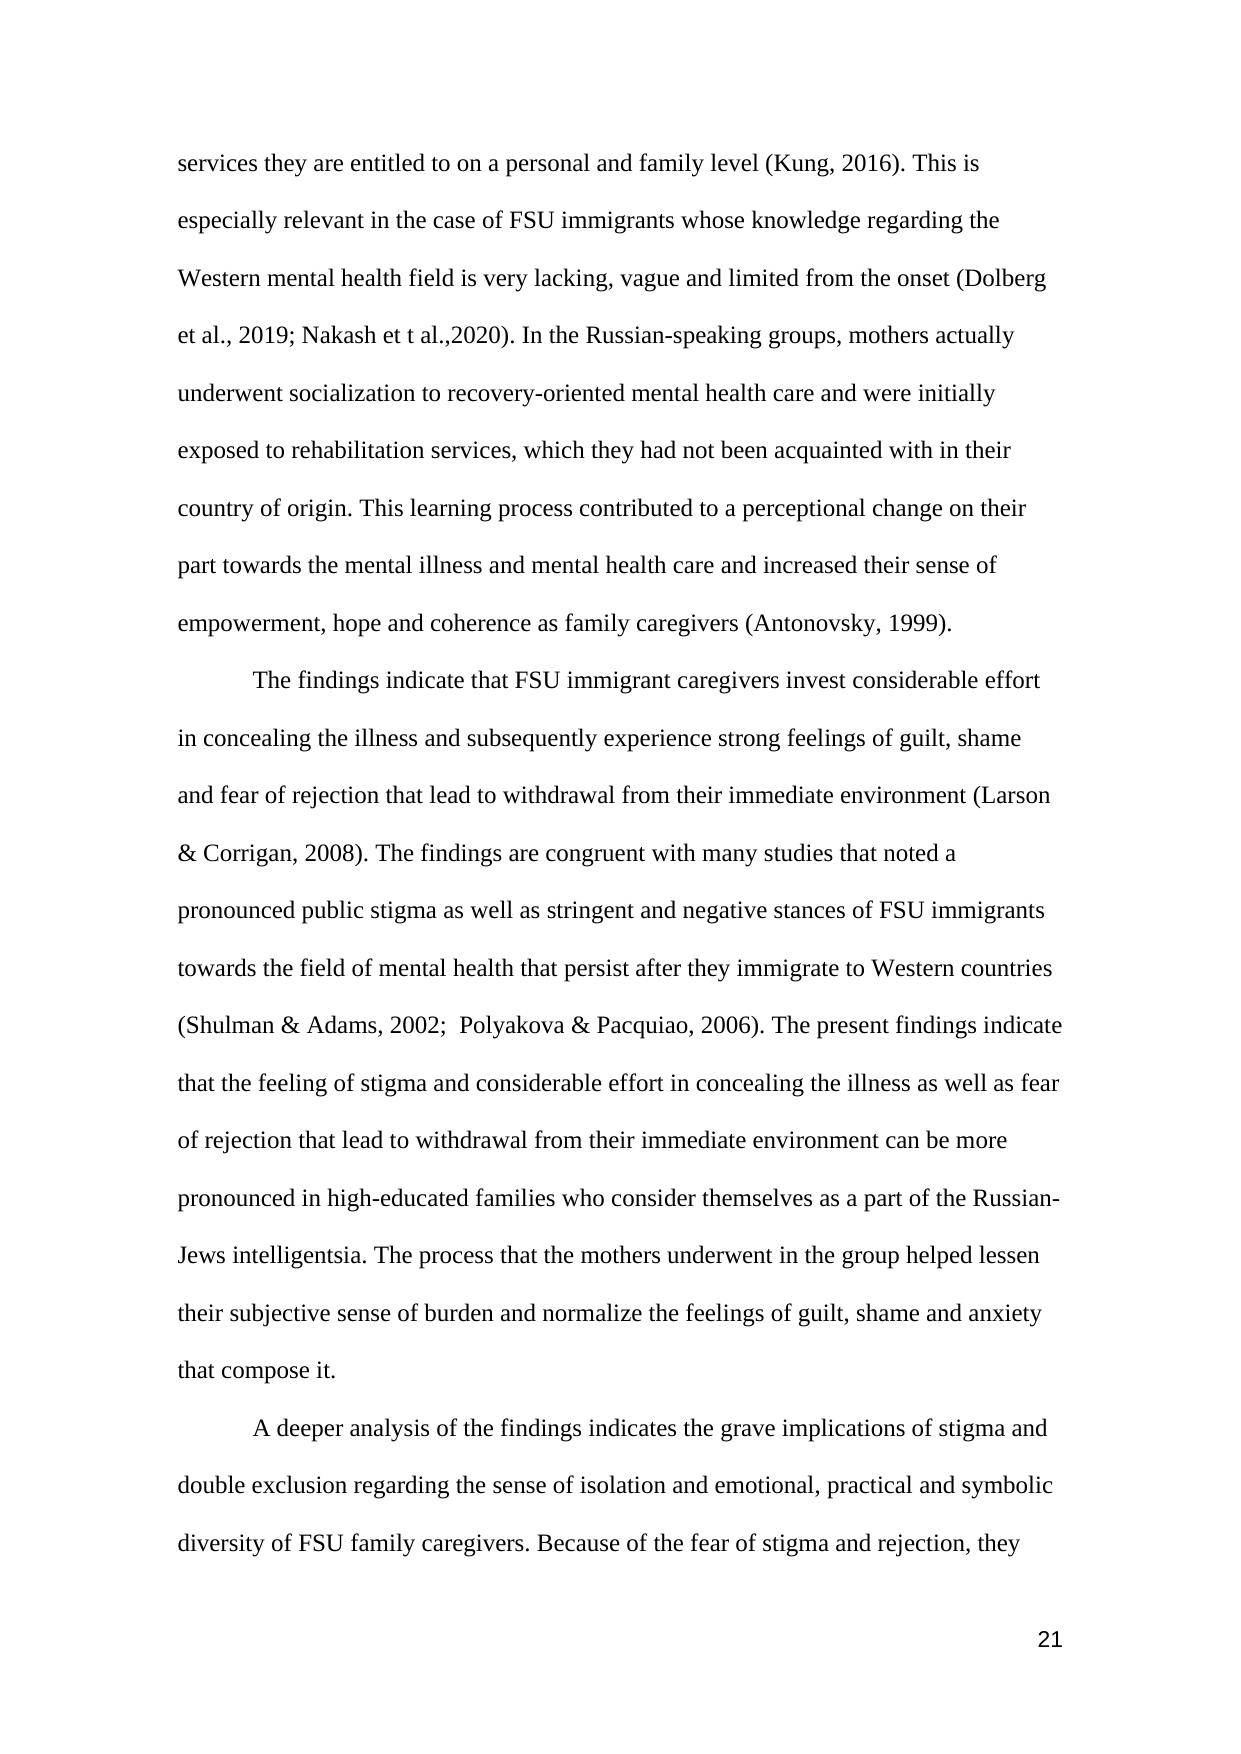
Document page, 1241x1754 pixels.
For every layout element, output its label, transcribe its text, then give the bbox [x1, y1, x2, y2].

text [177, 1413, 1063, 1556]
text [177, 148, 1063, 636]
text The findings indicate that FSU immigrant caregivers invest considerable effort in concealing the illness and subsequently experience strong feelings of guilt, shame and fear of rejection that lead to withdrawal from their immediate environment (Larson & Corrigan, 2008). The findings are congruent with many studies that noted a pronounced public stigma as well as stringent and negative stances of FSU immigrants towards the field of mental health that persist after they immigrate to Western countries (Shulman & Adams, 2002; Polyakova & Pacquiao, 2006). The present findings indicate that the feeling of stigma and considerable effort in concealing the illness as well as fear of rejection that lead to withdrawal from their immediate environment can be more pronounced in high-educated families who consider themselves as a part of the Russian-Jews intelligentsia. The process that the mothers underwent in the group helped lessen their subjective sense of burden and normalize the feelings of guilt, shame and anxiety that compose it. [177, 665, 1063, 1384]
